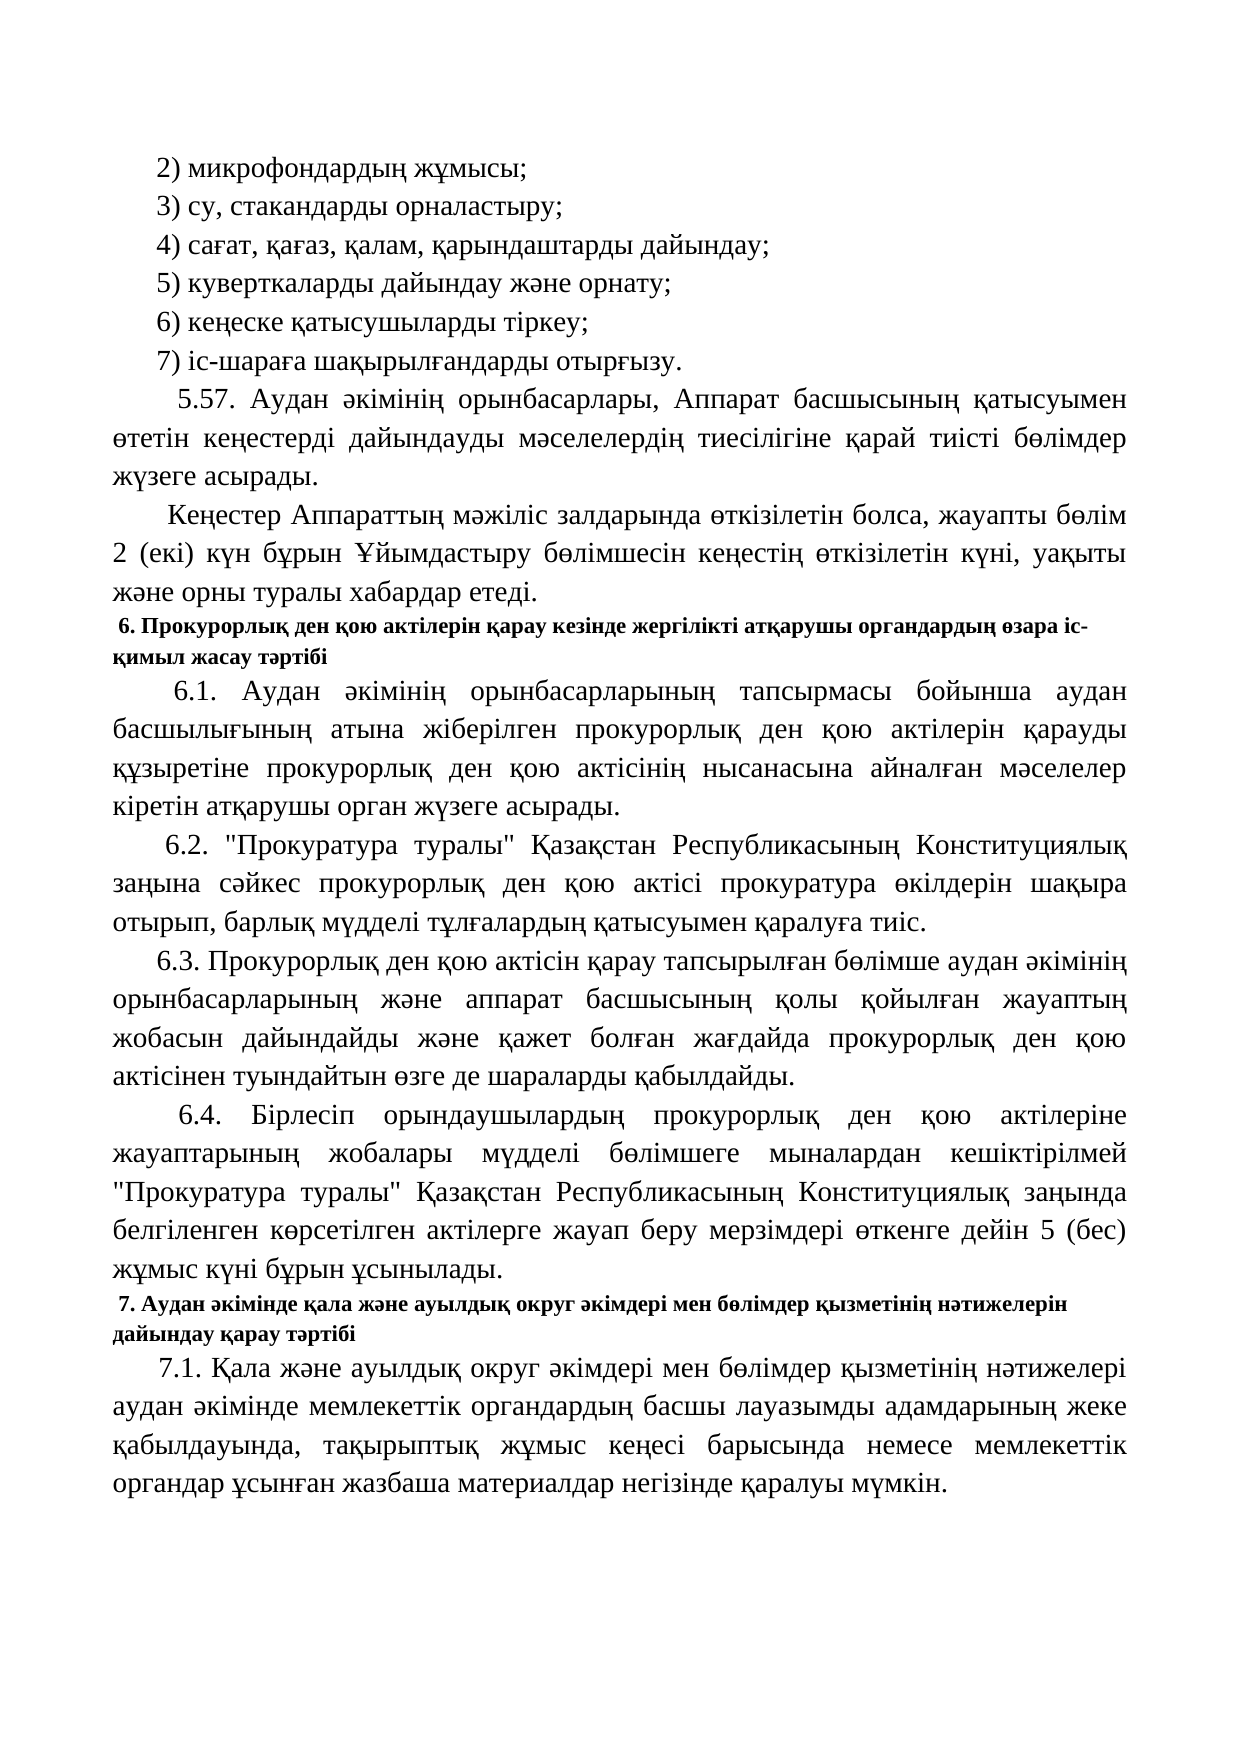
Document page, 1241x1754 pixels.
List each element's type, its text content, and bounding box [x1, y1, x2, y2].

text 6.1. Аудан әкімінің орынбасарларының тапсырмасы бойынша аудан басшылығының атына жіберілген прокурорлық ден қою актілерін қарауды құзыретіне прокурорлық ден қою актісінің нысанасына айналған мәселелер кіретін атқарушы орган жүзеге асырады. [112, 673, 1128, 822]
text 5) куверткаларды дайындау және орнату; [112, 266, 1128, 299]
text 6. Прокурорлық ден қою актілерін қарау кезінде жергілікті атқарушы органдардың өзара іс-қимыл жасау тәртібі [112, 612, 1128, 669]
text Кеңестер Аппараттың мәжіліс залдарында өткізілетін болса, жауапты бөлім 2 (екі) күн бұрын Ұйымдастыру бөлімшесін кеңестің өткізілетін күні, уақыты және орны туралы хабардар етеді. [112, 497, 1128, 607]
text 7. Аудан әкімінде қала және ауылдық округ әкімдері мен бөлімдер қызметінің нәтижелерін дайындау қарау тәртібі [112, 1289, 1128, 1346]
text 2) микрофондардың жұмысы; [112, 150, 1128, 183]
text 7.1. Қала және ауылдық округ әкімдері мен бөлімдер қызметінің нәтижелері аудан әкімінде мемлекеттік органдардың басшы лауазымды адамдарының жеке қабылдауында, тақырыптық жұмыс кеңесі барысында немесе мемлекеттік органдар ұсынған жазбаша материалдар негізінде қаралуы мүмкін. [112, 1350, 1128, 1499]
text 7) іс-шараға шақырылғандарды отырғызу. [112, 343, 1128, 376]
text 6.4. Бірлесіп орындаушылардың прокурорлық ден қою актілеріне жауаптарының жобалары мүдделі бөлімшеге мыналардан кешіктірілмей "Прокуратура туралы" Қазақстан Республикасының Конституциялық заңында белгіленген көрсетілген актілерге жауап беру мерзімдері өткенге дейін 5 (бес) жұмыс күні бұрын ұсынылады. [112, 1097, 1128, 1284]
text 5.57. Аудан әкімінің орынбасарлары, Аппарат басшысының қатысуымен өтетін кеңестерді дайындауды мәселелердің тиесілігіне қарай тиісті бөлімдер жүзеге асырады. [112, 381, 1128, 492]
text 3) су, стакандарды орналастыру; [112, 188, 1128, 222]
text 6.3. Прокурорлық ден қою актісін қарау тапсырылған бөлімше аудан әкімінің орынбасарларының және аппарат басшысының қолы қойылған жауаптың жобасын дайындайды және қажет болған жағдайда прокурорлық ден қою актісінен туындайтын өзге де шараларды қабылдайды. [112, 943, 1128, 1092]
text 6.2. "Прокуратура туралы" Қазақстан Республикасының Конституциялық заңына сәйкес прокурорлық ден қою актісі прокуратура өкілдерін шақыра отырып, барлық мүдделі тұлғалардың қатысуымен қаралуға тиіс. [112, 827, 1128, 938]
text 6) кеңеске қатысушыларды тіркеу; [112, 304, 1128, 338]
text 4) сағат, қағаз, қалам, қарындаштарды дайындау; [112, 227, 1128, 261]
